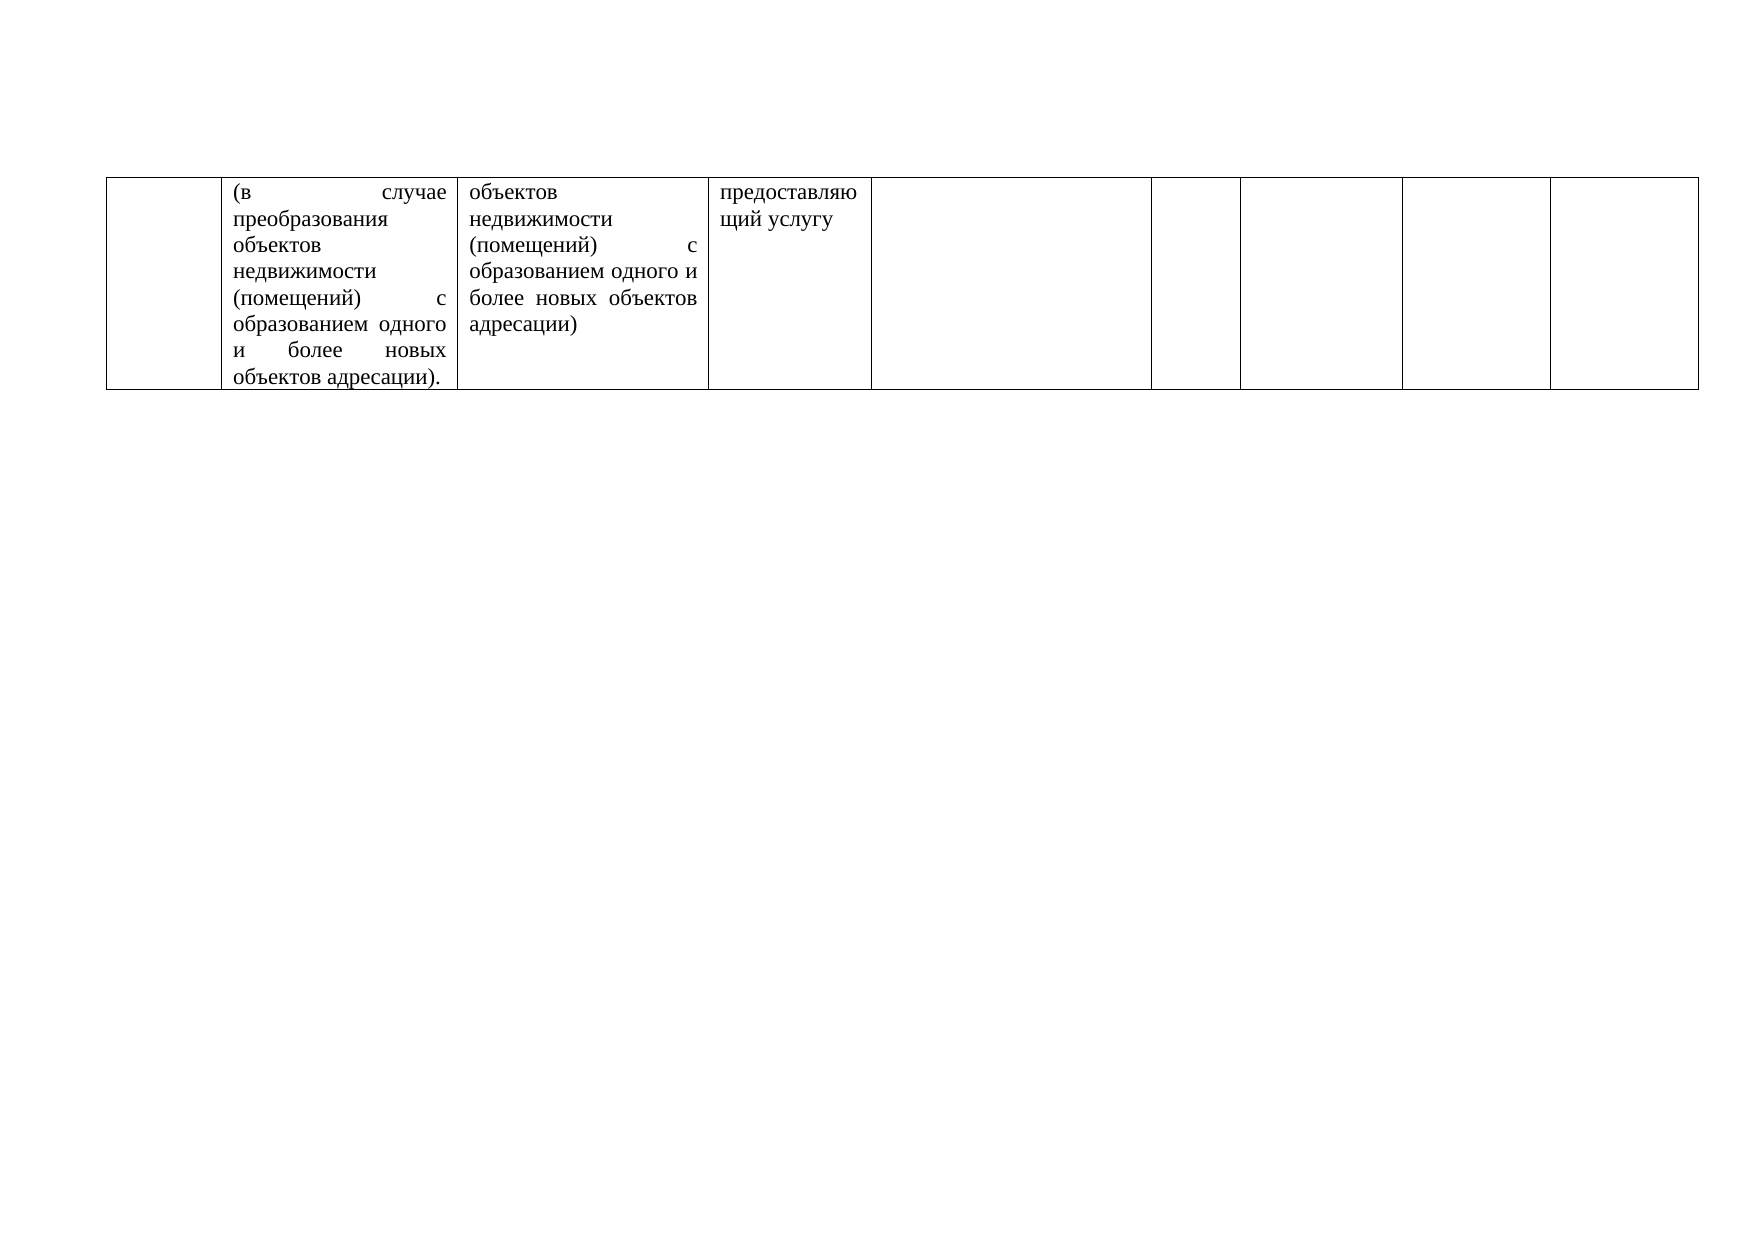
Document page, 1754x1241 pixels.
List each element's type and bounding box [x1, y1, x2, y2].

table_cell [1241, 178, 1402, 389]
table_cell [1152, 178, 1240, 389]
table_cell [222, 178, 457, 389]
table_cell [1551, 178, 1698, 389]
table_cell [1403, 178, 1550, 389]
table_cell [107, 178, 221, 389]
table_cell [872, 178, 1151, 389]
table_cell [709, 178, 871, 389]
table_cell [458, 178, 708, 389]
